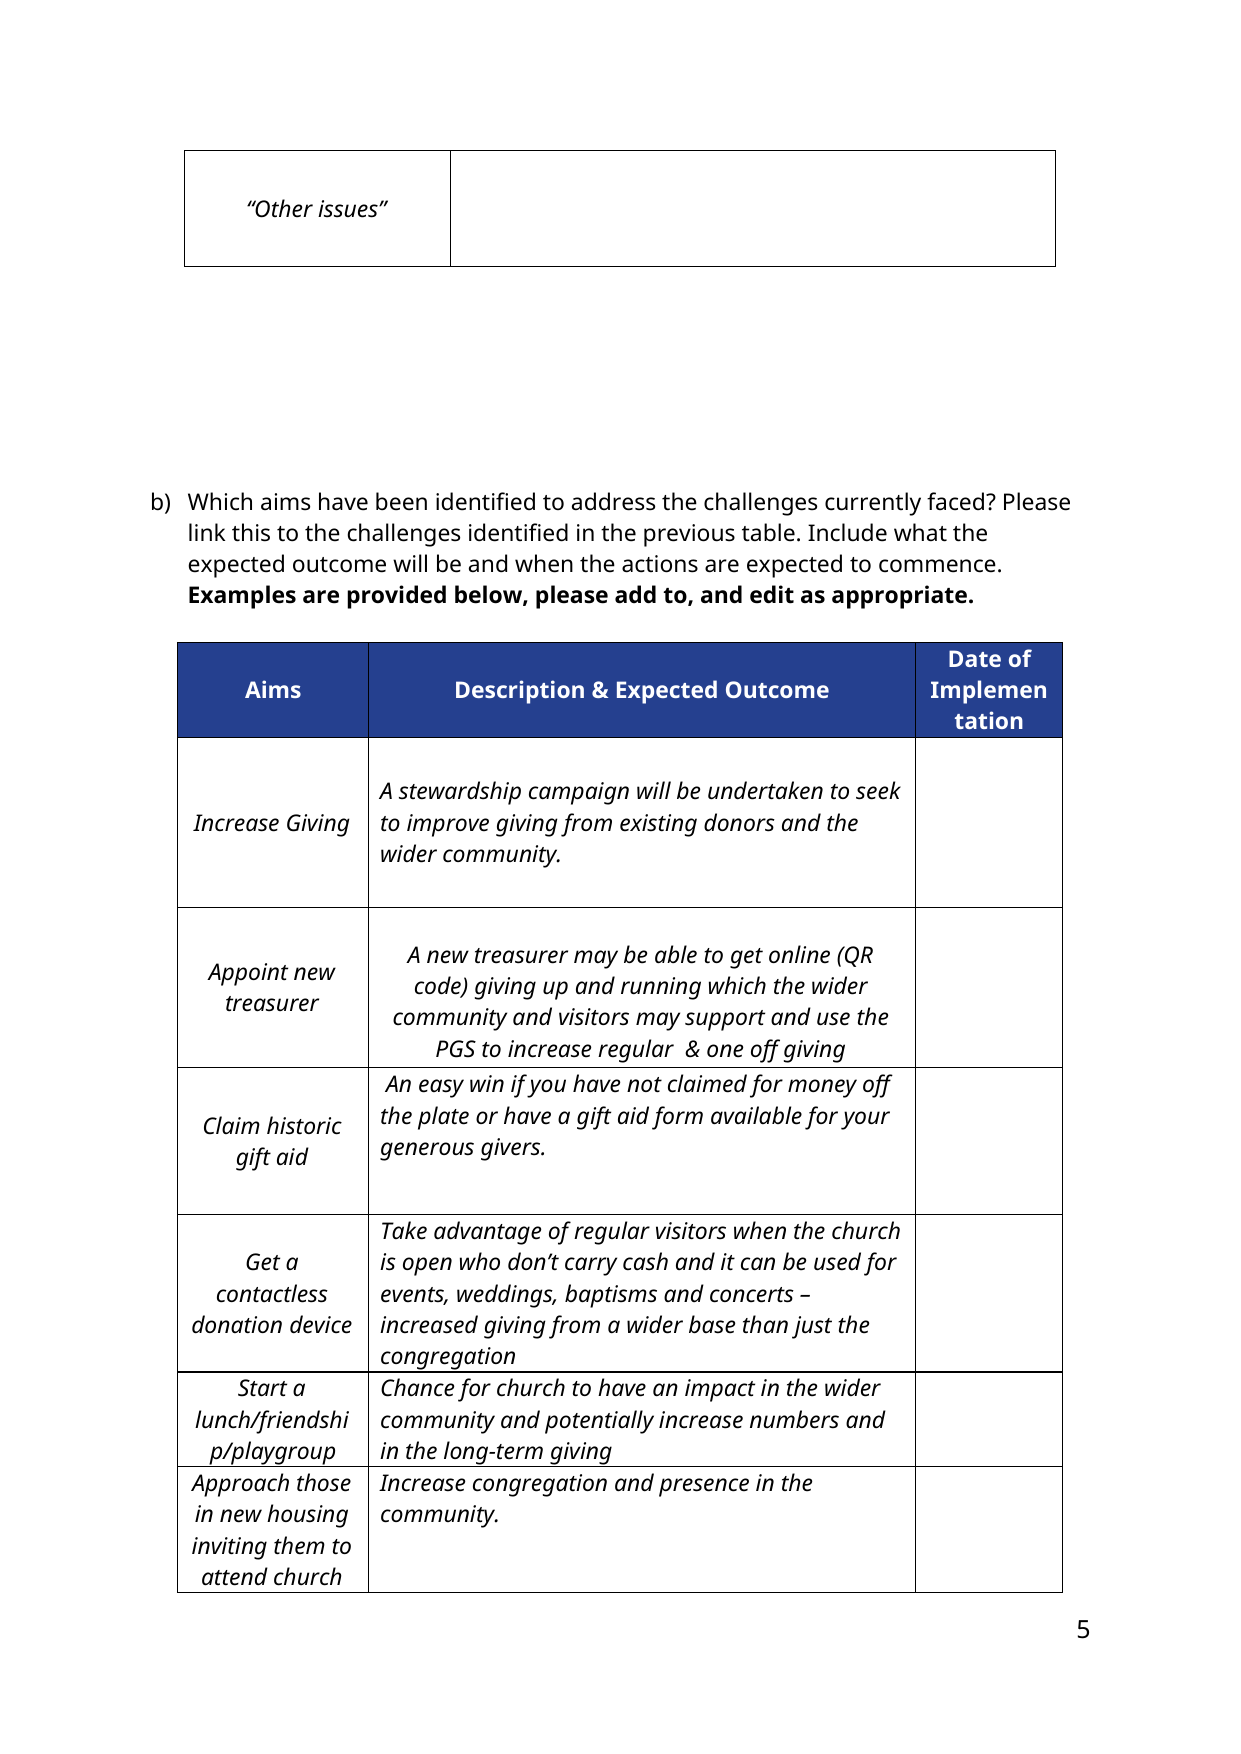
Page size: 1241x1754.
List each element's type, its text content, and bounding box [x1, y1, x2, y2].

table_cell An easy win if you have not claimed for money off the plate or have a gift aid form available for your generous givers. [369, 1068, 915, 1214]
table_cell [916, 738, 1062, 907]
table_cell [916, 1068, 1062, 1214]
list Which aims have been identified to address the challenges currently faced? Please link this to the challenges identified in the previous table. Include what the expected outcome will be and when the actions are expected to commence. Examples are provided below, please add to, and edit as appropriate. [150, 486, 1090, 611]
table_cell Approach those in new housing inviting them to attend church [178, 1467, 368, 1592]
table_cell Get a contactless donation device [178, 1215, 368, 1371]
table_cell Take advantage of regular visitors when the church is open who don’t carry cash and it can be used for events, weddings, baptisms and concerts – increased giving from a wider base than just the congregation [369, 1215, 915, 1371]
table_cell Claim historic gift aid [178, 1068, 368, 1214]
table_cell Start a lunch/friendship/playgroup [178, 1373, 368, 1466]
table_cell A new treasurer may be able to get online (QR code) giving up and running which the wider community and visitors may support and use the PGS to increase regular & one off giving [369, 908, 915, 1067]
table_cell “Other issues” [185, 151, 450, 266]
table_cell [916, 908, 1062, 1067]
table_cell [451, 151, 1055, 266]
table_cell Increase Giving [178, 738, 368, 907]
table_cell Appoint new treasurer [178, 908, 368, 1067]
table_header Description & Expected Outcome [369, 643, 915, 737]
table_cell Increase congregation and presence in the community. [369, 1467, 915, 1592]
table_cell A stewardship campaign will be undertaken to seek to improve giving from existing donors and the wider community. [369, 738, 915, 907]
table_cell [916, 1373, 1062, 1466]
table_header Date of Implementation [916, 643, 1062, 737]
table_cell Chance for church to have an impact in the wider community and potentially increase numbers and in the long-term giving [369, 1373, 915, 1466]
table_cell [916, 1215, 1062, 1371]
table_cell [916, 1467, 1062, 1592]
table_header Aims [178, 643, 368, 737]
